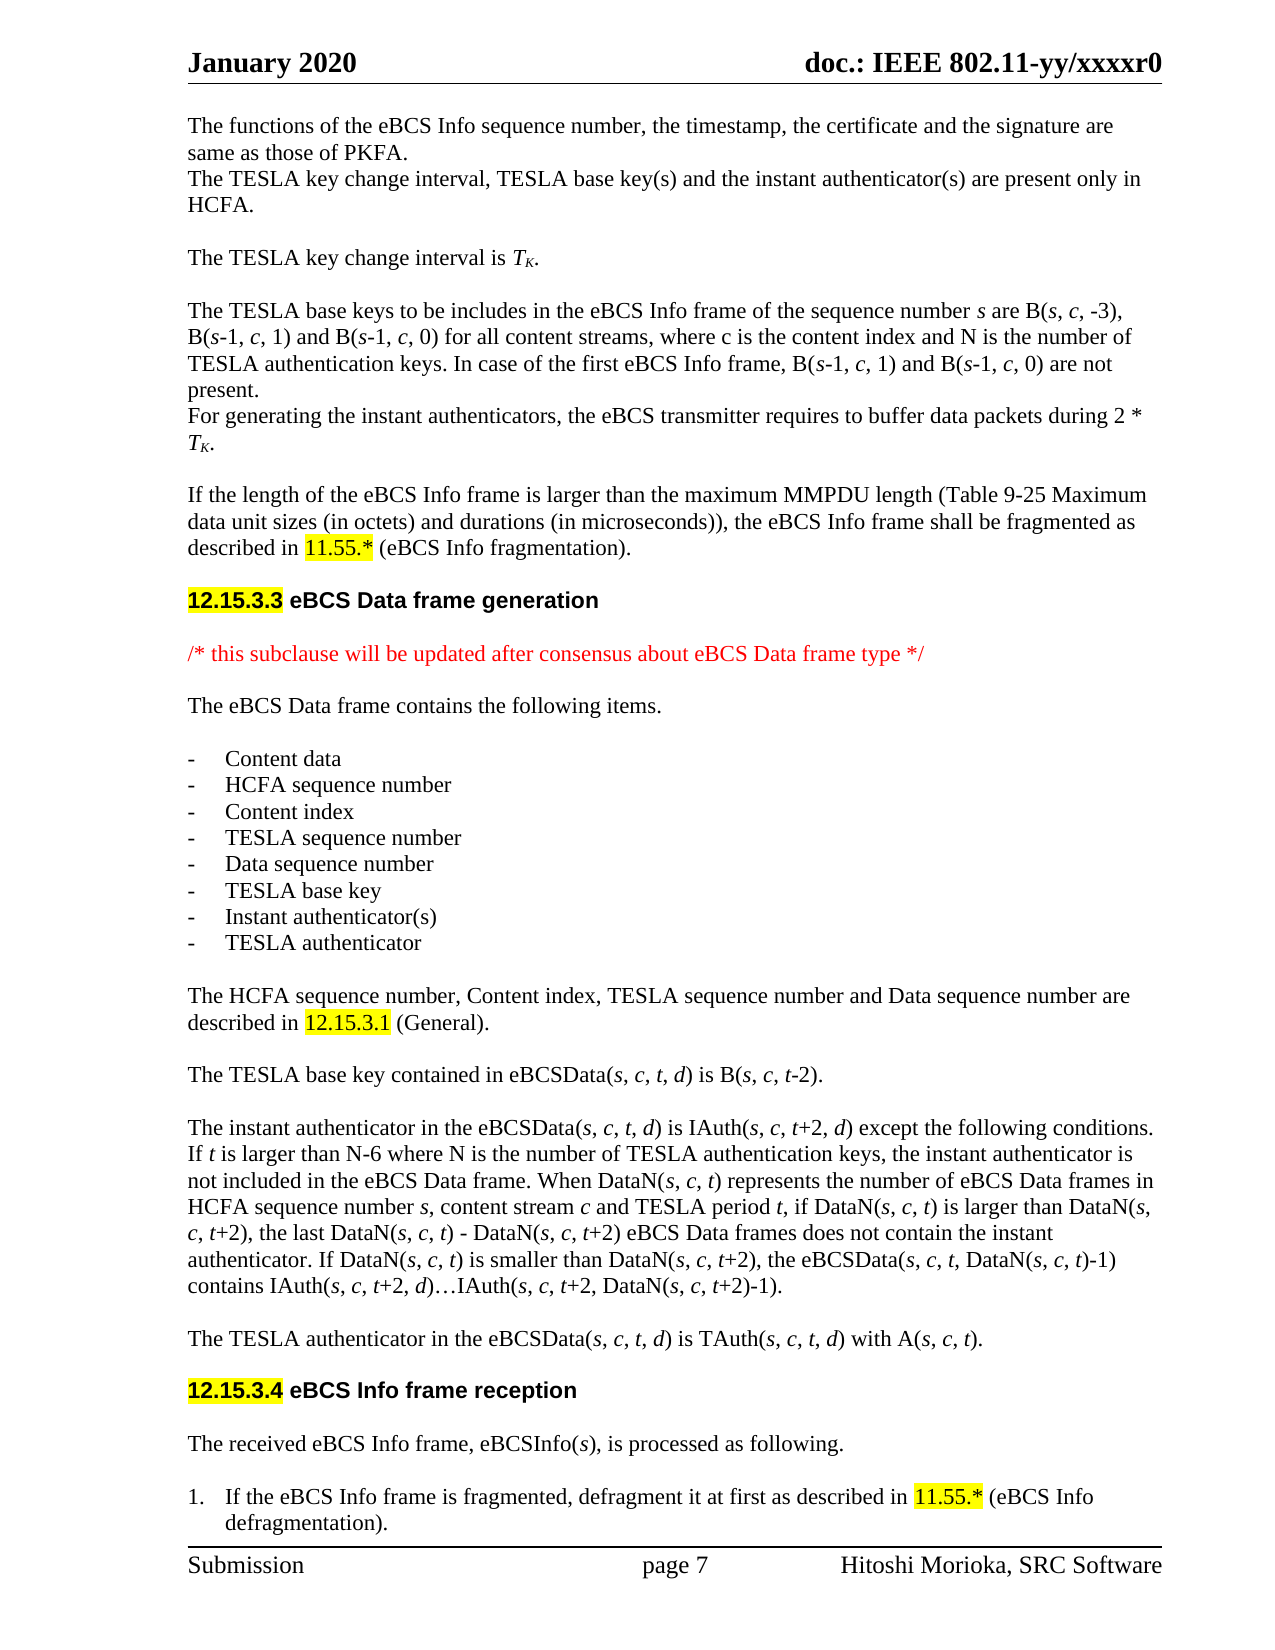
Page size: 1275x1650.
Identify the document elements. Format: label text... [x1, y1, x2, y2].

text The received eBCS Info frame, eBCSInfo(s), is processed as following. [187, 1430, 1162, 1457]
text If the length of the eBCS Info frame is larger than the maximum MMPDU length (Table 9-25 Maximum data unit sizes (in octets) and durations (in microseconds)), the eBCS Info frame shall be fragmented as described in 11.55.* (eBCS Info fragmentation). [187, 481, 1162, 561]
text /* this subclause will be updated after consensus about eBCS Data frame type */ [187, 639, 1162, 666]
text 12.15.3.3 eBCS Data frame generation [283, 587, 1162, 613]
list Data sequence number [187, 850, 1162, 877]
text The instant authenticator in the eBCSData(s, c, t, d) is IAuth(s, c, t+2, d) except the following conditions. [187, 1114, 1162, 1140]
list Content index [187, 798, 1162, 824]
text The functions of the eBCS Info sequence number, the timestamp, the certificate and the signature are same as those of PKFA. [187, 112, 1162, 165]
list Content data [187, 745, 1162, 771]
list HCFA sequence number [187, 771, 1162, 798]
text 12.15.3.4 eBCS Info frame reception [187, 1377, 1162, 1404]
text If t is larger than N-6 where N is the number of TESLA authentication keys, the instant authenticator is not included in the eBCS Data frame. When DataN(s, c, t) represents the number of eBCS Data frames in HCFA sequence number s, content stream c and TESLA period t, if DataN(s, c, t) is larger than DataN(s, c, t+2), the last DataN(s, c, t) - DataN(s, c, t+2) eBCS Data frames does not contain the instant authenticator. If DataN(s, c, t) is smaller than DataN(s, c, t+2), the eBCSData(s, c, t, DataN(s, c, t)-1) contains IAuth(s, c, t+2, d)…IAuth(s, c, t+2, DataN(s, c, t+2)-1). [187, 1140, 1162, 1298]
text For generating the instant authenticators, the eBCS transmitter requires to buffer data packets during 2 * TK. [187, 402, 1162, 455]
text The TESLA base key contained in eBCSData(s, c, t, d) is B(s, c, t-2). [187, 1061, 1162, 1088]
list TESLA base key [187, 877, 1162, 903]
list TESLA authenticator [187, 929, 1162, 956]
text The eBCS Data frame contains the following items. [187, 692, 1162, 719]
text The TESLA authenticator in the eBCSData(s, c, t, d) is TAuth(s, c, t, d) with A(s, c, t). [187, 1325, 1162, 1351]
list Instant authenticator(s) [187, 903, 1162, 929]
list TESLA sequence number [187, 824, 1162, 850]
list If the eBCS Info frame is fragmented, defragment it at first as described in 11.55.* (eBCS Info defragmentation). [187, 1483, 1162, 1536]
text The TESLA key change interval, TESLA base key(s) and the instant authenticator(s) are present only in HCFA. [187, 165, 1162, 218]
text The HCFA sequence number, Content index, TESLA sequence number and Data sequence number are described in 12.15.3.1 (General). [187, 982, 1162, 1035]
text The TESLA key change interval is TK. [187, 244, 1162, 271]
text The TESLA base keys to be includes in the eBCS Info frame of the sequence number s are B(s, c, -3), B(s-1, c, 1) and B(s-1, c, 0) for all content streams, where c is the content index and N is the number of TESLA authentication keys. In case of the first eBCS Info frame, B(s-1, c, 1) and B(s-1, c, 0) are not present. [187, 297, 1162, 402]
